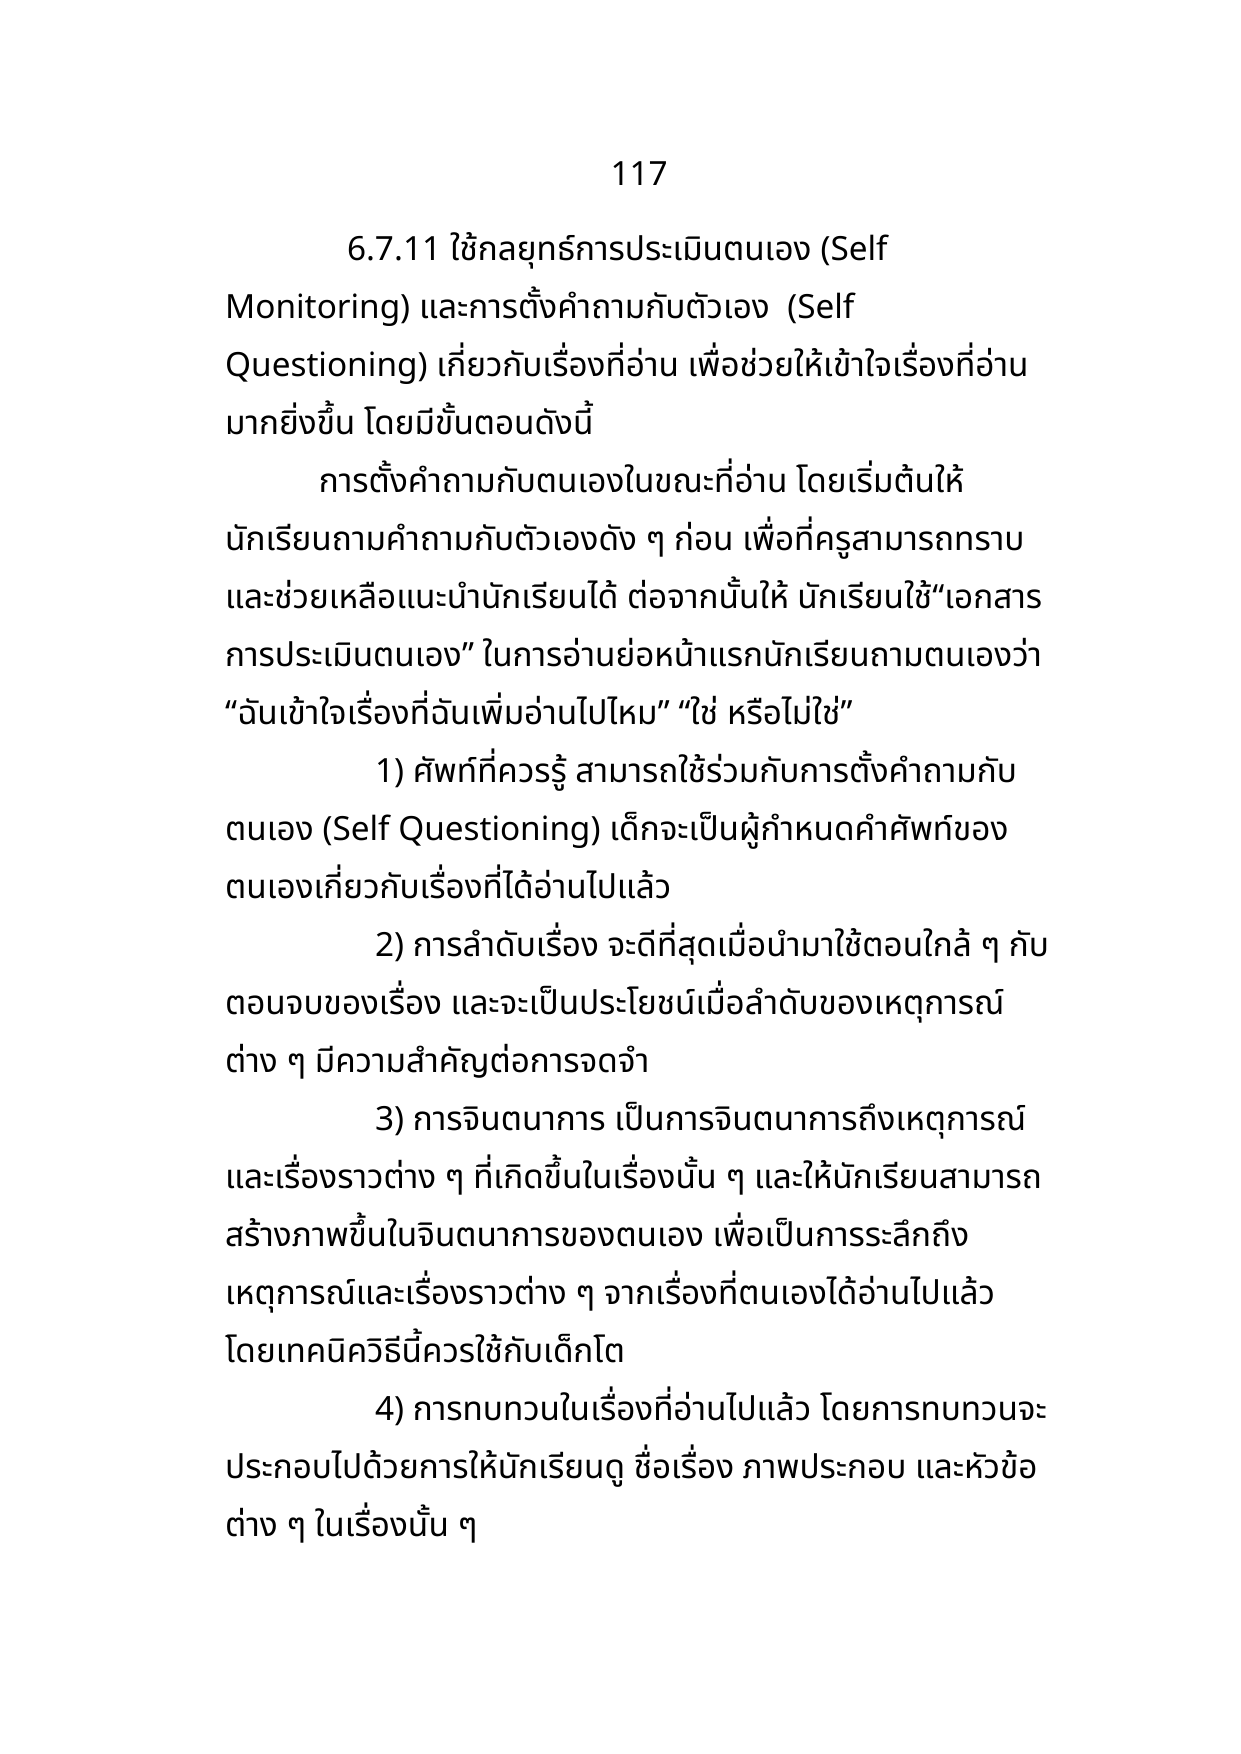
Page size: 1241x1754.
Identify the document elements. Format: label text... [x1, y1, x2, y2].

text 4) การทบทวนในเรื่องที่อ่านไปแล้ว โดยการทบทวนจะประกอบไปด้วยการให้นักเรียนดู ชื่อเรื่อง ภาพประกอบ และหัวข้อต่าง ๆ ในเรื่องนั้น ๆ [225, 1385, 1053, 1551]
text การตั้งคำถามกับตนเองในขณะที่อ่าน โดยเริ่มต้นให้นักเรียนถามคำถามกับตัวเองดัง ๆ ก่อน เพื่อที่ครูสามารถทราบและช่วยเหลือแนะนำนักเรียนได้ ต่อจากนั้นให้ นักเรียนใช้“เอกสารการประเมินตนเอง” ในการอ่านย่อหน้าแรกนักเรียนถามตนเองว่า “ฉันเข้าใจเรื่องที่ฉันเพิ่มอ่านไปไหม” “ใช่ หรือไม่ใช่” [225, 457, 1053, 739]
text 3) การจินตนาการ เป็นการจินตนาการถึงเหตุการณ์และเรื่องราวต่าง ๆ ที่เกิดขึ้นในเรื่องนั้น ๆ และให้นักเรียนสามารถสร้างภาพขึ้นในจินตนาการของตนเอง เพื่อเป็นการระลึกถึงเหตุการณ์และเรื่องราวต่าง ๆ จากเรื่องที่ตนเองได้อ่านไปแล้ว โดยเทคนิควิธีนี้ควรใช้กับเด็กโต [225, 1095, 1053, 1377]
text 1) ศัพท์ที่ควรรู้ สามารถใช้ร่วมกับการตั้งคำถามกับตนเอง (Self Questioning) เด็กจะเป็นผู้กำหนดคำศัพท์ของตนเองเกี่ยวกับเรื่องที่ได้อ่านไปแล้ว [225, 747, 1053, 913]
text 2) การลำดับเรื่อง จะดีที่สุดเมื่อนำมาใช้ตอนใกล้ ๆ กับตอนจบของเรื่อง และจะเป็นประโยชน์เมื่อลำดับของเหตุการณ์ต่าง ๆ มีความสำคัญต่อการจดจำ [225, 921, 1053, 1087]
text 6.7.11 ใช้กลยุทธ์การประเมินตนเอง (Self Monitoring) และการตั้งคำถามกับตัวเอง (Self Questioning) เกี่ยวกับเรื่องที่อ่าน เพื่อช่วยให้เข้าใจเรื่องที่อ่านมากยิ่งขึ้น โดยมีขั้นตอนดังนี้ [225, 225, 1053, 450]
